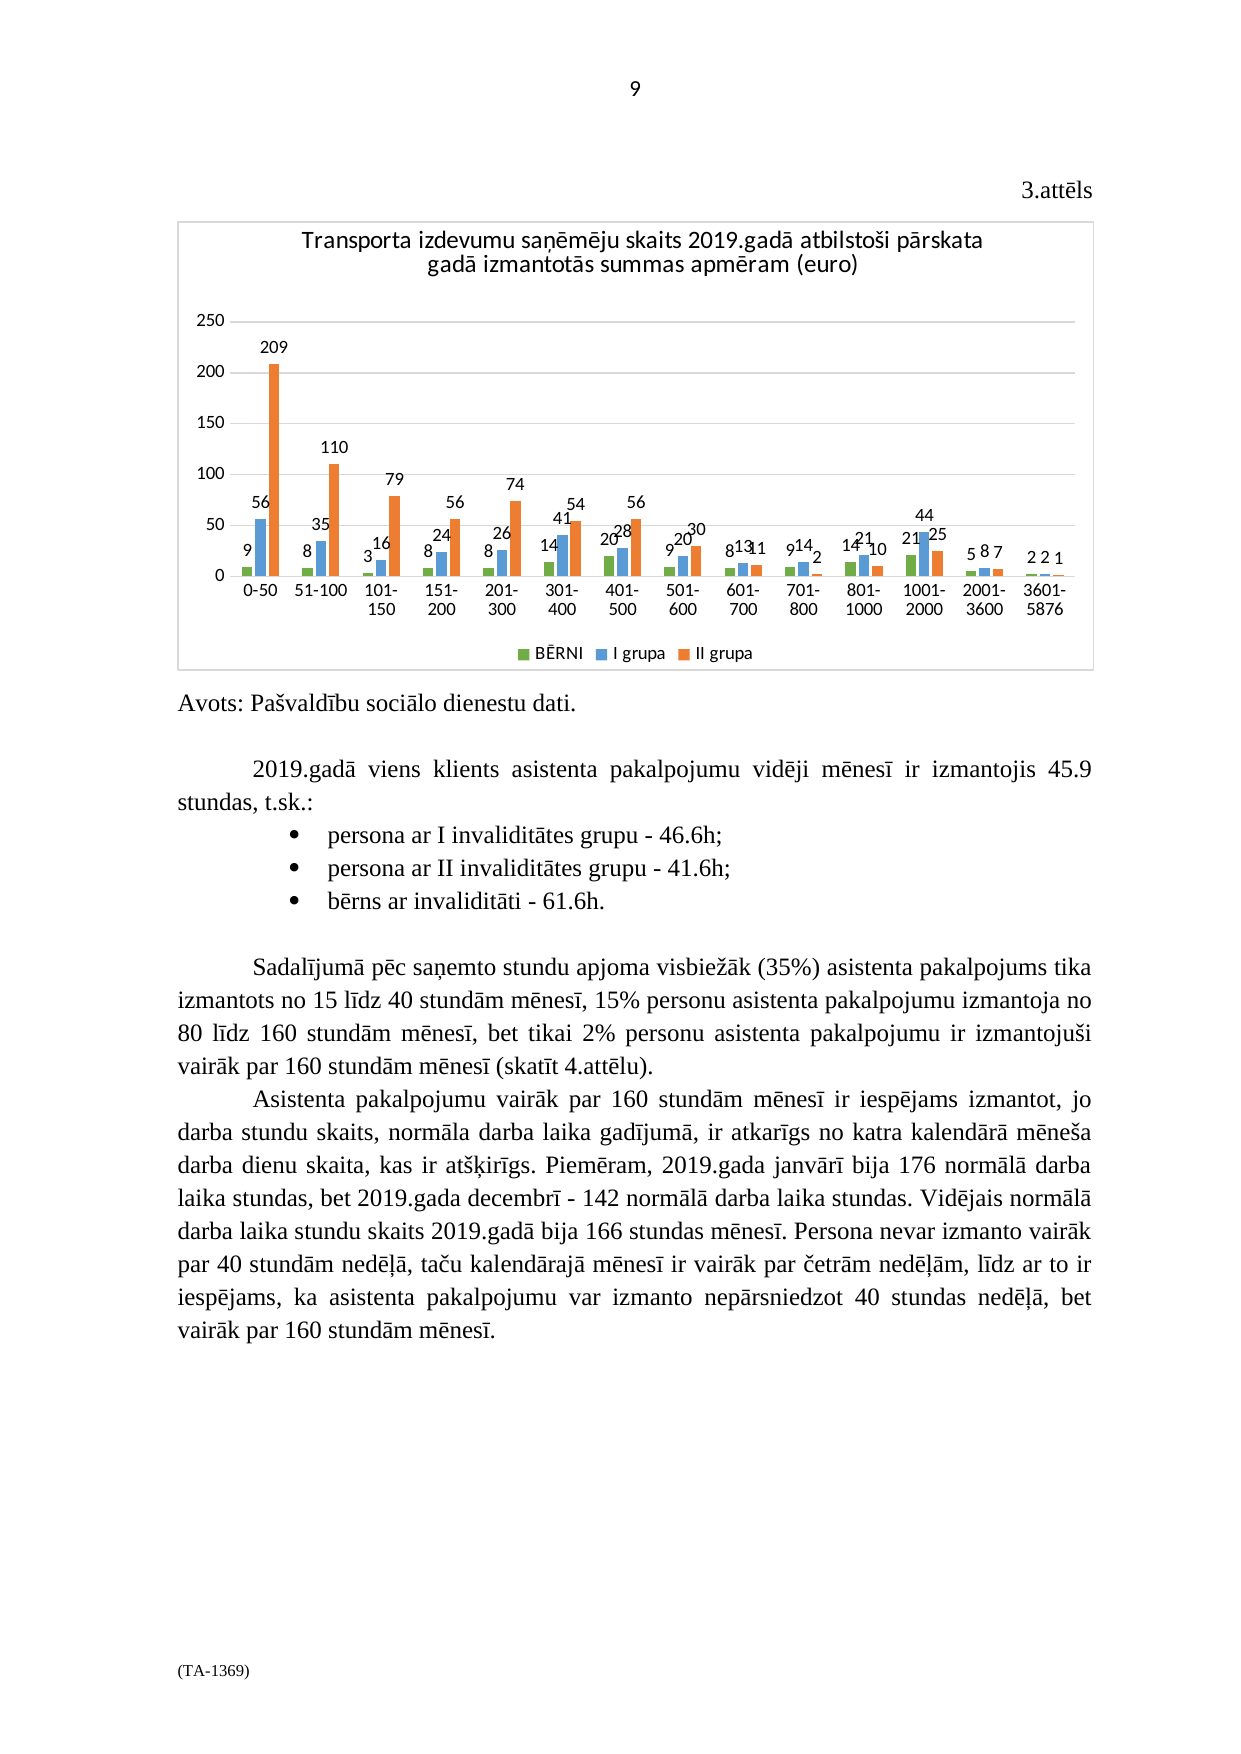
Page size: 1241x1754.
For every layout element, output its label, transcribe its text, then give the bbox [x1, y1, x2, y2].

text Sadalījumā pēc saņemto stundu apjoma visbiežāk (35%) asistenta pakalpojums tika izmantots no 15 līdz 40 stundām mēnesī, 15% personu asistenta pakalpojumu izmantoja no 80 līdz 160 stundām mēnesī, bet tikai 2% personu asistenta pakalpojumu ir izmantojuši vairāk par 160 stundām mēnesī (skatīt 4.attēlu). [177, 952, 1092, 1079]
list persona ar I invaliditātes grupu - 46.6h; [290, 820, 1092, 848]
text Asistenta pakalpojumu vairāk par 160 stundām mēnesī ir iespējams izmantot, jo darba stundu skaits, normāla darba laika gadījumā, ir atkarīgs no katra kalendārā mēneša darba dienu skaita, kas ir atšķirīgs. Piemēram, 2019.gada janvārī bija 176 normālā darba laika stundas, bet 2019.gada decembrī - 142 normālā darba laika stundas. Vidējais normālā darba laika stundu skaits 2019.gadā bija 166 stundas mēnesī. Persona nevar izmanto vairāk par 40 stundām nedēļā, taču kalendārajā mēnesī ir vairāk par četrām nedēļām, līdz ar to ir iespējams, ka asistenta pakalpojumu var izmanto nepārsniedzot 40 stundas nedēļā, bet vairāk par 160 stundām mēnesī. [177, 1084, 1092, 1344]
list bērns ar invaliditāti - 61.6h. [290, 886, 1092, 914]
list persona ar II invaliditātes grupu - 41.6h; [290, 853, 1092, 881]
text 3.attēls [177, 175, 1092, 204]
text Avots: Pašvaldību sociālo dienestu dati. [177, 688, 1092, 716]
text 2019.gadā viens klients asistenta pakalpojumu vidēji mēnesī ir izmantojis 45.9 stundas, t.sk.: [177, 754, 1092, 815]
